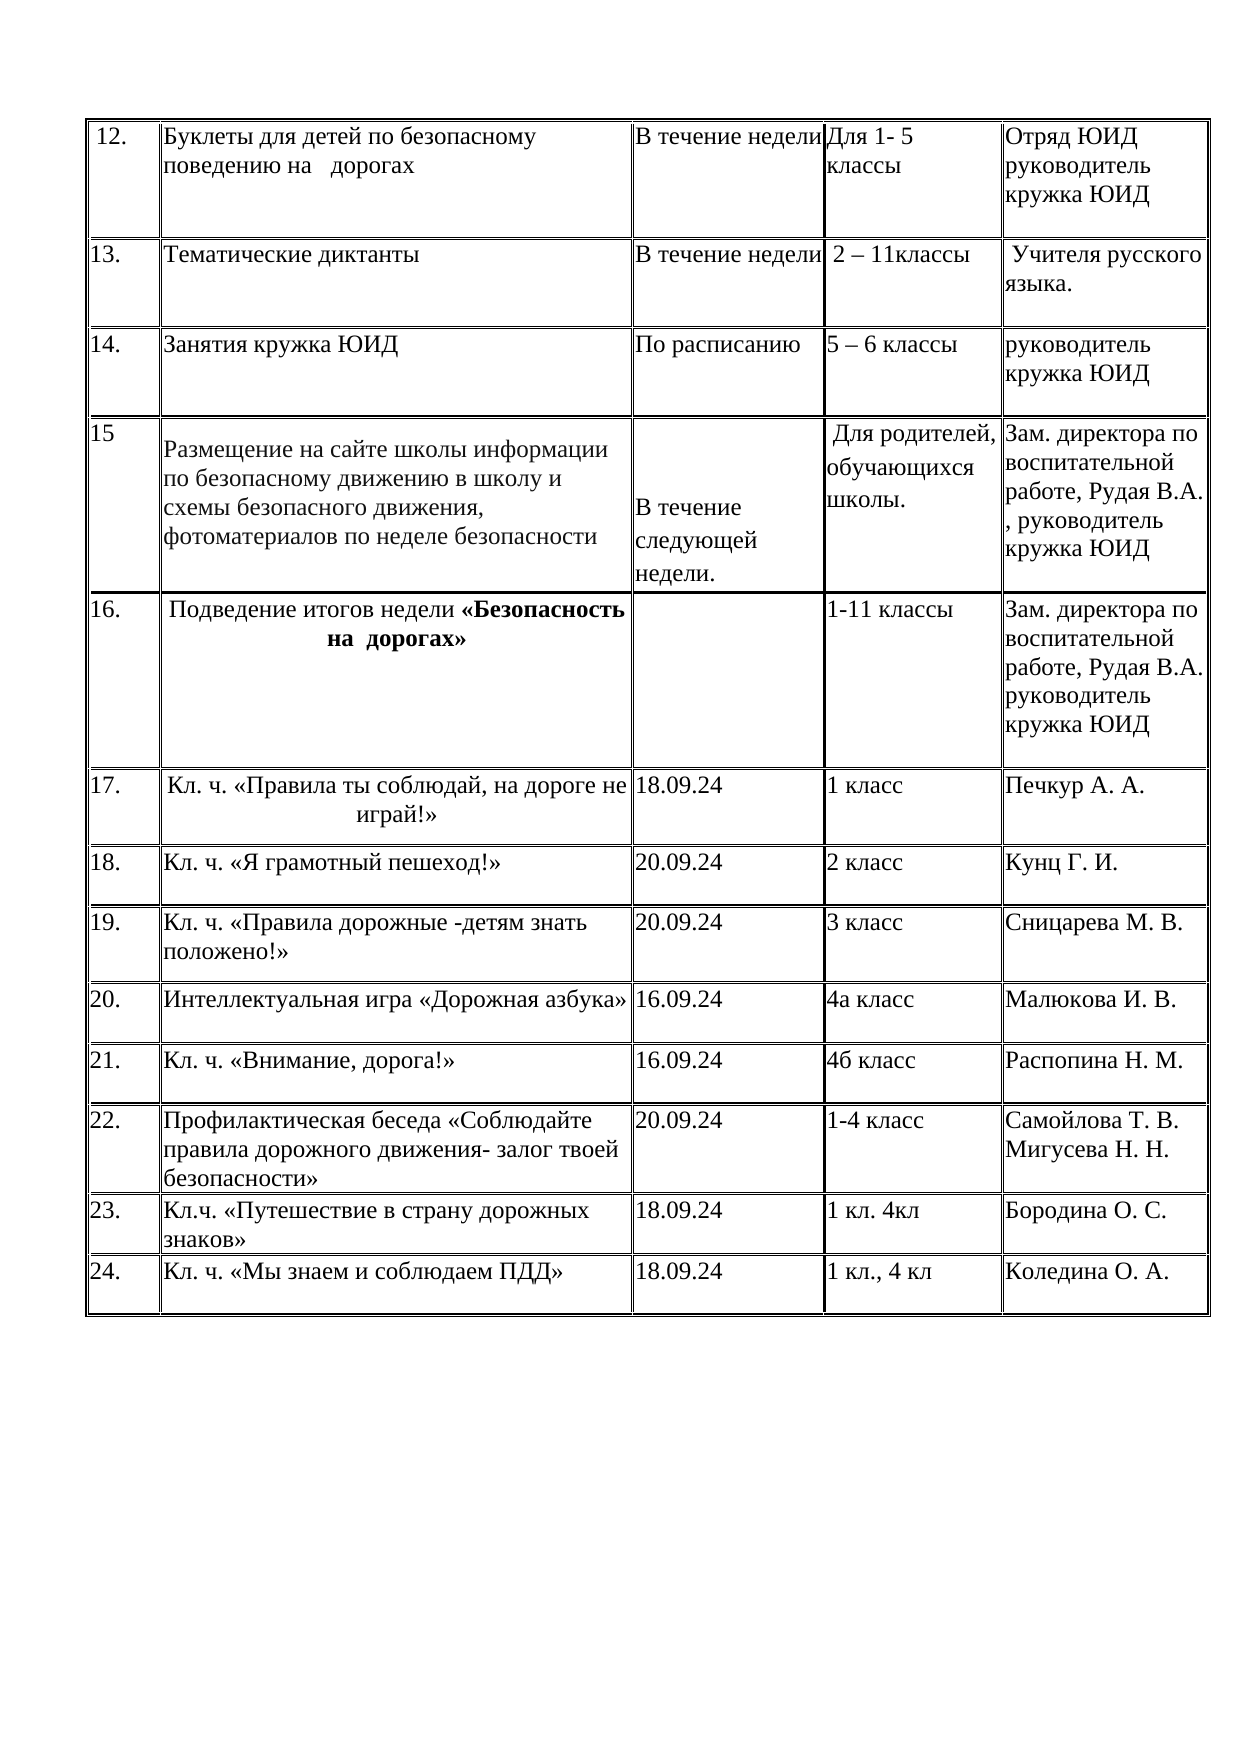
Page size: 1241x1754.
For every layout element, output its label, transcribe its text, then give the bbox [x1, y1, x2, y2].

table_cell Занятия кружка ЮИД [162, 329, 631, 415]
table_cell Сницарева М. В. [1004, 904, 1208, 981]
table_cell В течение следующей недели. [634, 419, 823, 591]
table_cell Кл. ч. «Правила ты соблюдай, на дороге не играй!» [162, 770, 631, 843]
table_cell 4а класс [826, 984, 1001, 1042]
table_cell Буклеты для детей по безопасному поведению на дорогах [161, 122, 633, 236]
table_cell Кл. ч. «Мы знаем и соблюдаем ПДД» [161, 1256, 633, 1313]
table_cell Тематические диктанты [162, 240, 631, 326]
table_cell 1-11 классы [826, 594, 1001, 767]
table_cell 18.09.24 [634, 1195, 823, 1252]
table_cell 2 – 11классы [826, 240, 1001, 326]
table_cell 21. [87, 1042, 161, 1102]
table_cell Отряд ЮИД руководитель кружка ЮИД [1003, 122, 1207, 236]
table_cell 19. [89, 904, 159, 981]
table_cell 20. [87, 981, 161, 1042]
table_cell 20.09.24 [634, 908, 823, 981]
table_cell 14. [87, 326, 161, 415]
table_cell 3 класс [826, 908, 1001, 981]
table_cell 24. [89, 1253, 161, 1313]
table_cell Кл. ч. «Внимание, дорога!» [162, 1045, 631, 1102]
table_cell 16. [89, 591, 159, 767]
table_cell 16.09.24 [634, 1045, 823, 1102]
table_cell 23. [87, 1192, 161, 1252]
table_cell В течение недели [634, 240, 823, 326]
table_cell 1 класс [826, 770, 1001, 843]
table_cell Зам. директора по воспитательной работе, Рудая В.А. руководитель кружка ЮИД [1004, 591, 1207, 767]
table_cell Печкур А. А. [1003, 767, 1209, 843]
table_cell 20.09.24 [634, 1106, 823, 1192]
table_cell 15 [89, 415, 159, 591]
table_cell Малюкова И. В. [1003, 981, 1209, 1042]
table_cell Подведение итогов недели «Безопасность на дорогах» [162, 594, 631, 767]
table_cell 4б класс [826, 1045, 1001, 1102]
table_cell Для родителей, обучающихся школы. [826, 419, 1001, 591]
table_cell Кл. ч. «Я грамотный пешеход!» [162, 847, 631, 904]
table_cell руководитель кружка ЮИД [1003, 326, 1209, 415]
table_cell Учителя русского языка. [1004, 236, 1208, 326]
table_cell 5 – 6 классы [826, 329, 1001, 415]
table_cell 1 кл., 4 кл [824, 1256, 1003, 1313]
table_cell В течение недели [633, 120, 824, 236]
table_cell 18.09.24 [633, 1256, 824, 1313]
table_cell Кунц Г. И. [1004, 844, 1208, 904]
table_cell 12. [89, 122, 161, 236]
table_cell Коледина О. А. [1003, 1253, 1208, 1313]
table_cell 13. [89, 236, 159, 326]
table_cell [634, 594, 823, 767]
table_cell 20.09.24 [634, 847, 823, 904]
table_cell 1-4 класс [826, 1106, 1001, 1192]
table_cell Бородина О. С. [1003, 1192, 1209, 1252]
table_cell 18. [89, 844, 159, 904]
table_cell Размещение на сайте школы информации по безопасному движению в школу и схемы безопасного движения, фотоматериалов по неделе безопасности [162, 419, 631, 591]
table_cell Интеллектуальная игра «Дорожная азбука» [162, 984, 631, 1042]
table_cell Кл. ч. «Правила дорожные -детям знать положено!» [162, 908, 631, 981]
table_cell Для 1- 5 классы [824, 122, 1003, 236]
table_cell 16.09.24 [634, 984, 823, 1042]
table_cell 2 класс [826, 847, 1001, 904]
table_cell По расписанию [634, 329, 823, 415]
table_cell 1 кл. 4кл [826, 1195, 1001, 1252]
table_cell Зам. директора по воспитательной работе, Рудая В.А. , руководитель кружка ЮИД [1004, 415, 1208, 591]
table_cell 17. [87, 767, 161, 843]
table_cell 22. [89, 1102, 159, 1192]
table_cell 18.09.24 [634, 770, 823, 843]
table_cell Распопина Н. М. [1003, 1042, 1209, 1102]
table_cell Самойлова Т. В. Мигусева Н. Н. [1004, 1102, 1208, 1192]
